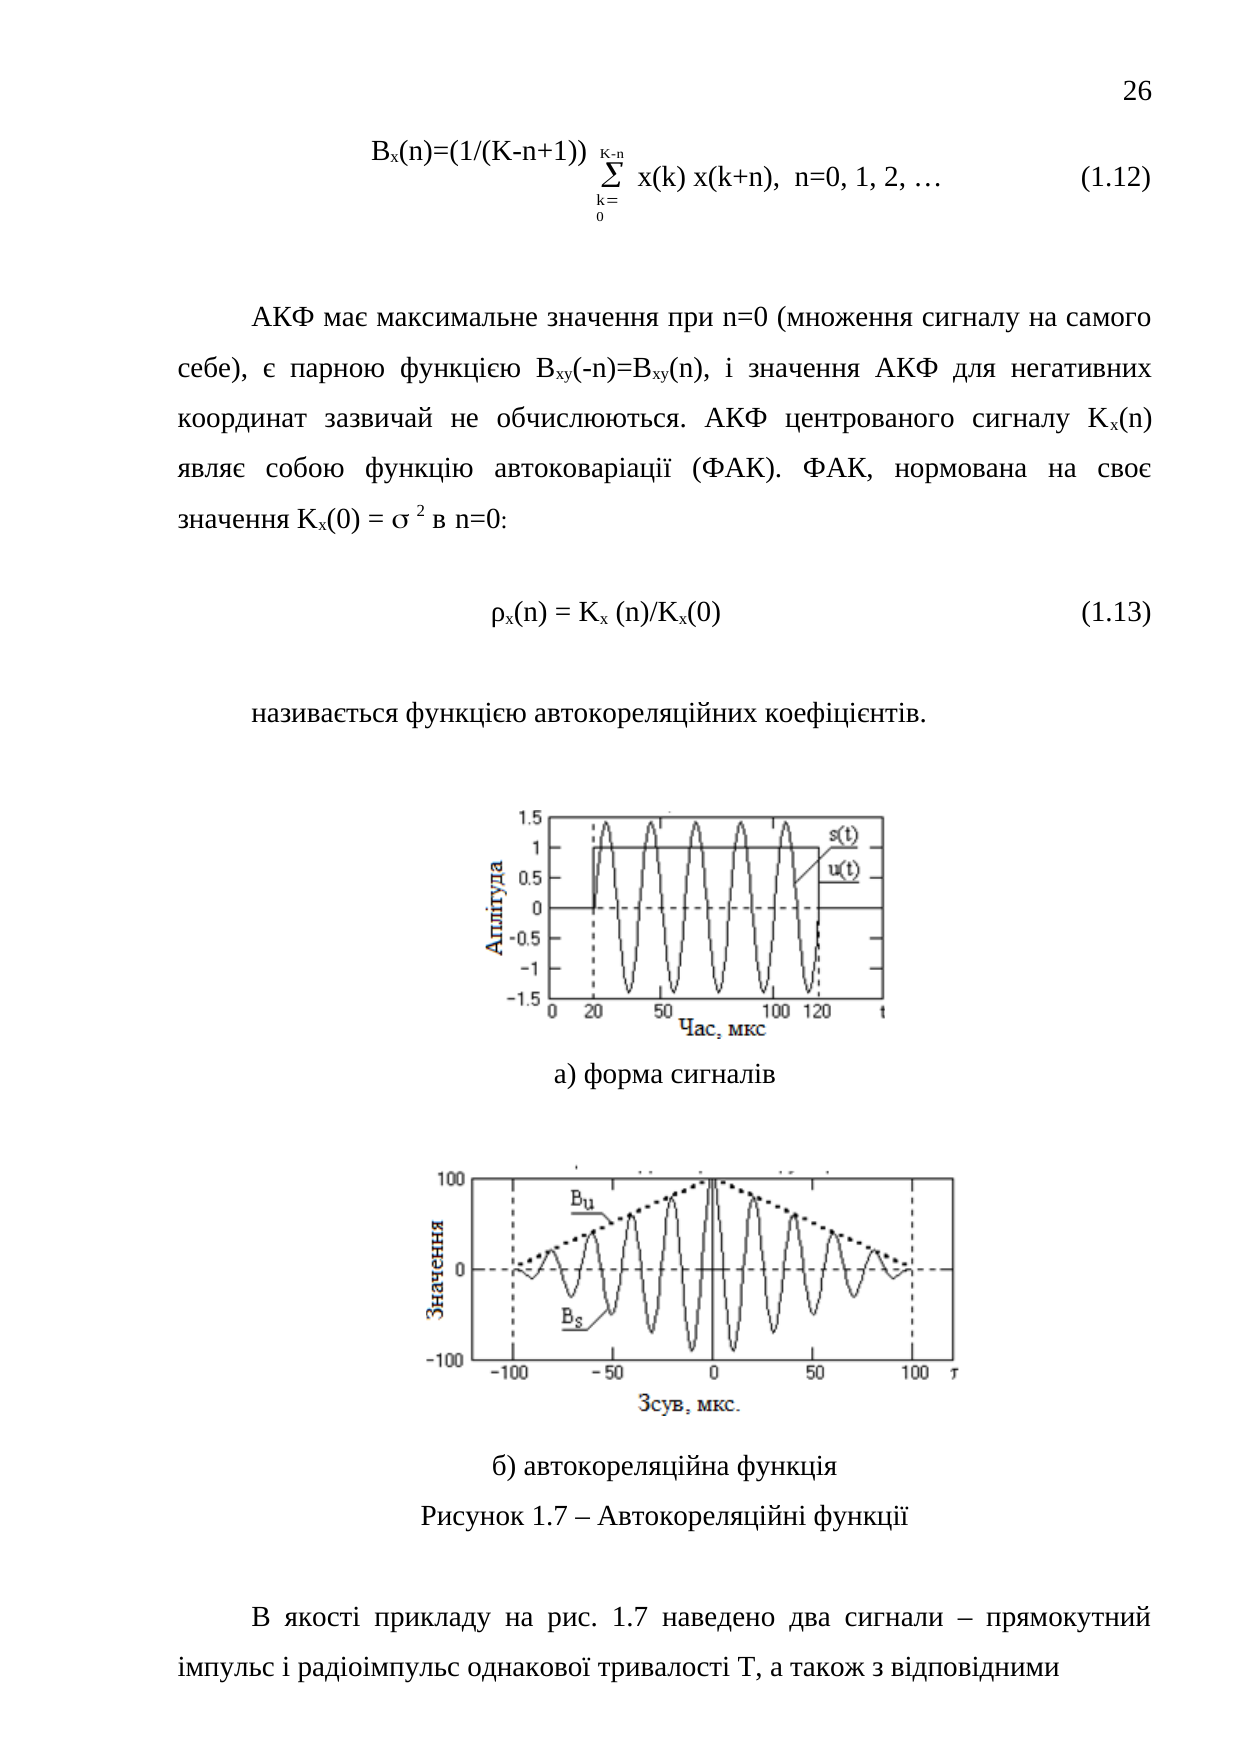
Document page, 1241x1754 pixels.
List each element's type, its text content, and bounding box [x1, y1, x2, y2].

text ρx(n) = Kx (n)/Kx(0) (1.13) [491, 594, 1240, 628]
text Bx(n)=(1/(K-n+1)) [371, 133, 588, 166]
text АКФ має максимальне значення при n=0 (множення сигналу на самого себе), є парною функцією Bxy(-n)=Bxy(n), і значення АКФ для негативних координат зазвичай не обчислюються. АКФ центрованого сигналу Kx(n) являє собою функцію автоковаріації (ФАК). ФАК, нормована на своє значення Kx(0) =  2 в n=0: [177, 299, 1152, 534]
text k 0 [596, 192, 626, 225]
text називається функцією автокореляційних коефіцієнтів. [251, 695, 1240, 728]
picture [426, 1162, 960, 1416]
text В якості прикладу на рис. 1.7 наведено два сигнали – прямокутний імпульс і радіоімпульс однакової тривалості Т, а також з відповідними [177, 1599, 1152, 1683]
subtitle  [601, 161, 626, 192]
text x(k) x(k+n), n=0, 1, 2, … (1.12) [637, 159, 1240, 193]
picture [485, 810, 885, 1039]
